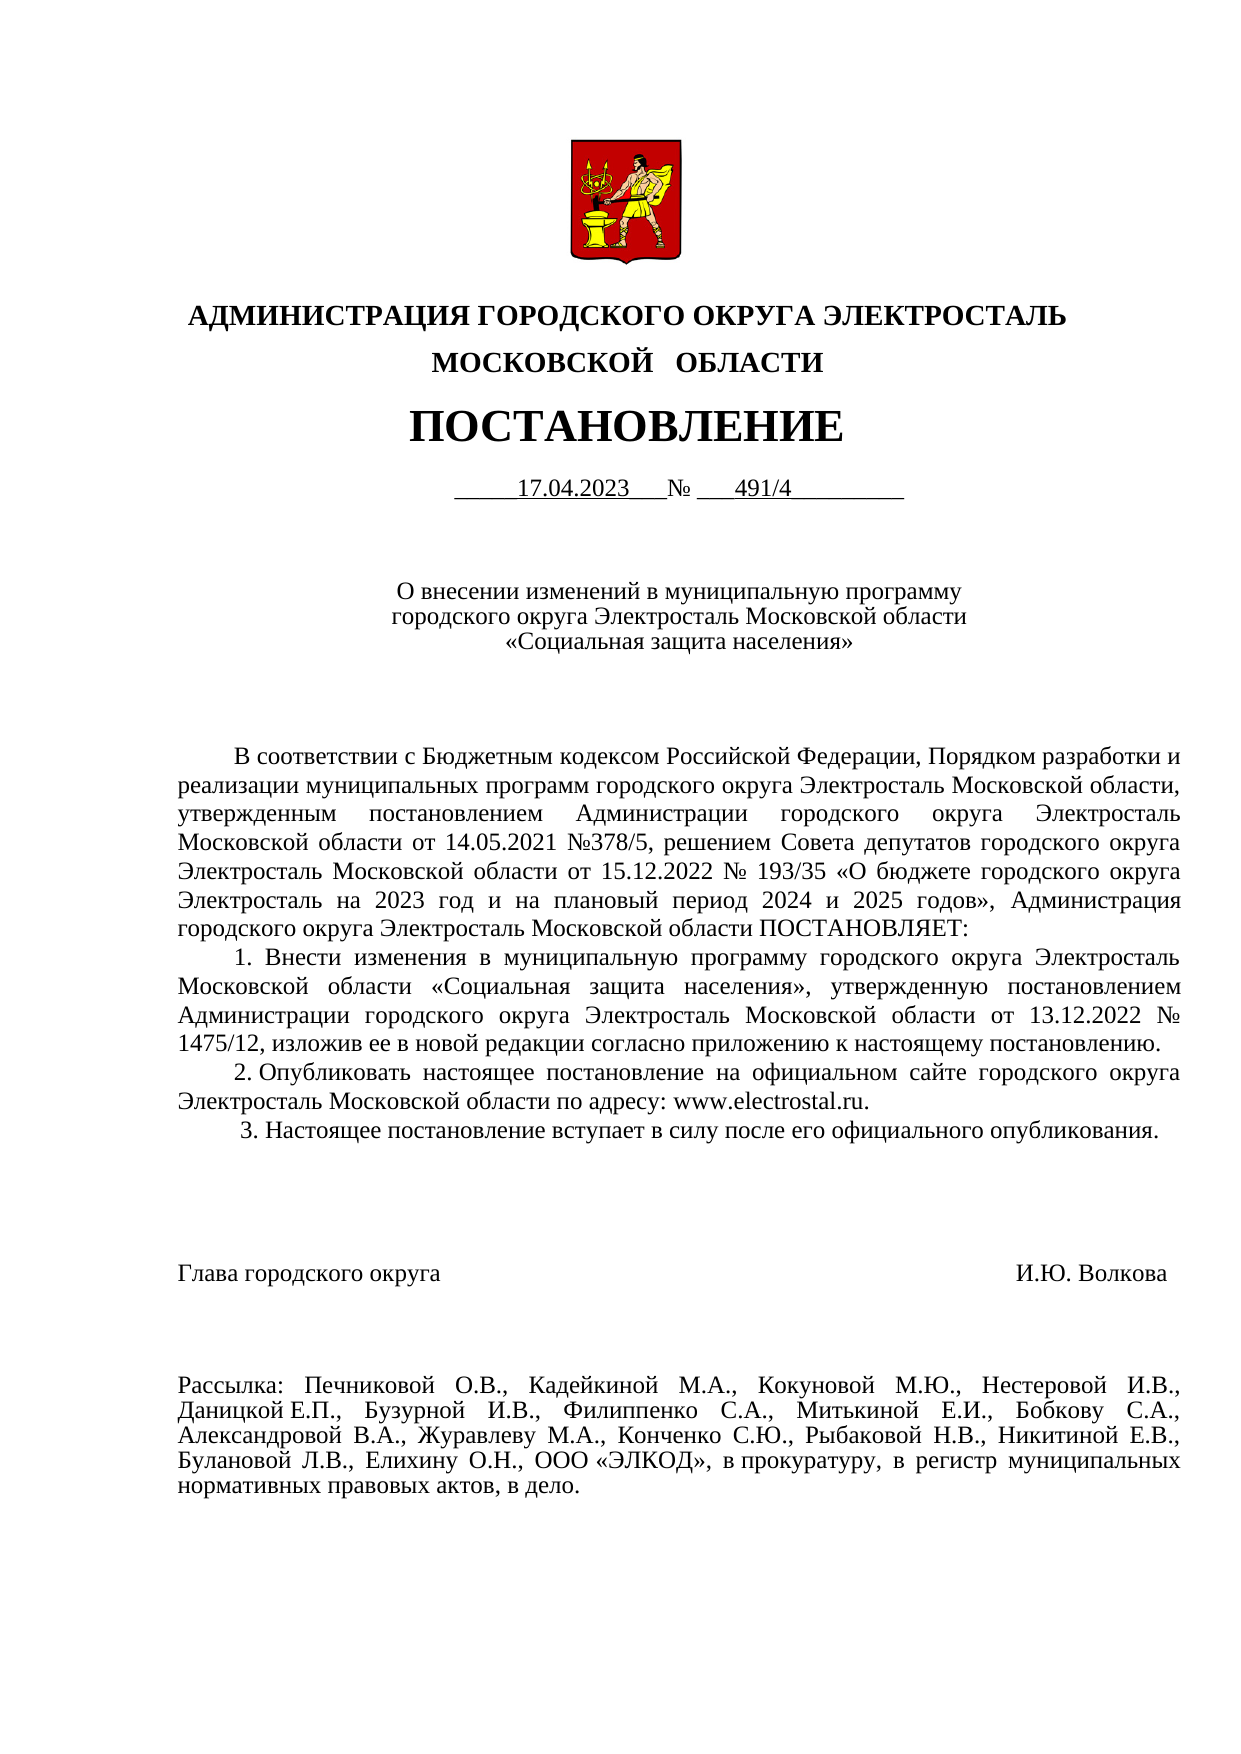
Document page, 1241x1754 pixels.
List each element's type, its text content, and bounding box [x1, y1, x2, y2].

text _____17.04.2023___№ ___491/4_________ [177, 476, 1181, 501]
text В соответствии с Бюджетным кодексом Российской Федерации, Порядком разработки и реализации муниципальных программ городского округа Электросталь Московской области, утвержденным постановлением Администрации городского округа Электросталь Московской области от 14.05.2021 №378/5, решением Совета депутатов городского округа Электросталь Московской области от 15.12.2022 № 193/35 «О бюджете городского округа Электросталь на 2023 год и на плановый период 2024 и 2025 годов», Администрация городского округа Электросталь Московской области ПОСТАНОВЛЯЕТ: [177, 741, 1181, 942]
text 3. Настоящее постановление вступает в силу после его официального опубликования. [177, 1115, 1181, 1143]
text 1. Внести изменения в муниципальную программу городского округа Электросталь Московской области «Социальная защита населения», утвержденную постановлением Администрации городского округа Электросталь Московской области от 13.12.2022 № 1475/12, изложив ее в новой редакции согласно приложению к настоящему постановлению. [177, 942, 1181, 1057]
text 2. Опубликовать настоящее постановление на официальном сайте городского округа Электросталь Московской области по адресу: www.electrostal.ru. [177, 1057, 1181, 1115]
text МОСКОВСКОЙ ОБЛАСТИ [15, 346, 1240, 379]
text ПОСТАНОВЛЕНИЕ [15, 398, 1240, 451]
text Глава городского округа И.Ю. Волкова [177, 1258, 1181, 1287]
text О внесении изменений в муниципальную программу [177, 580, 1181, 605]
text АДМИНИСТРАЦИЯ ГОРОДСКОГО ОКРУГА ЭЛЕКТРОСТАЛЬ [15, 298, 1240, 331]
picture [560, 131, 695, 269]
text Рассылка: Печниковой О.В., Кадейкиной М.А., Кокуновой М.Ю., Нестеровой И.В., Даницкой Е.П., Бузурной И.В., Филиппенко С.А., Митькиной Е.И., Бобкову С.А., Александровой В.А., Журавлеву М.А., Конченко С.Ю., Рыбаковой Н.В., Никитиной Е.В., Булановой Л.В., Елихину О.Н., ООО «ЭЛКОД», в прокуратуру, в регистр муниципальных нормативных правовых актов, в дело. [177, 1373, 1181, 1498]
text «Социальная защита населения» [177, 630, 1181, 655]
text городского округа Электросталь Московской области [177, 605, 1181, 630]
